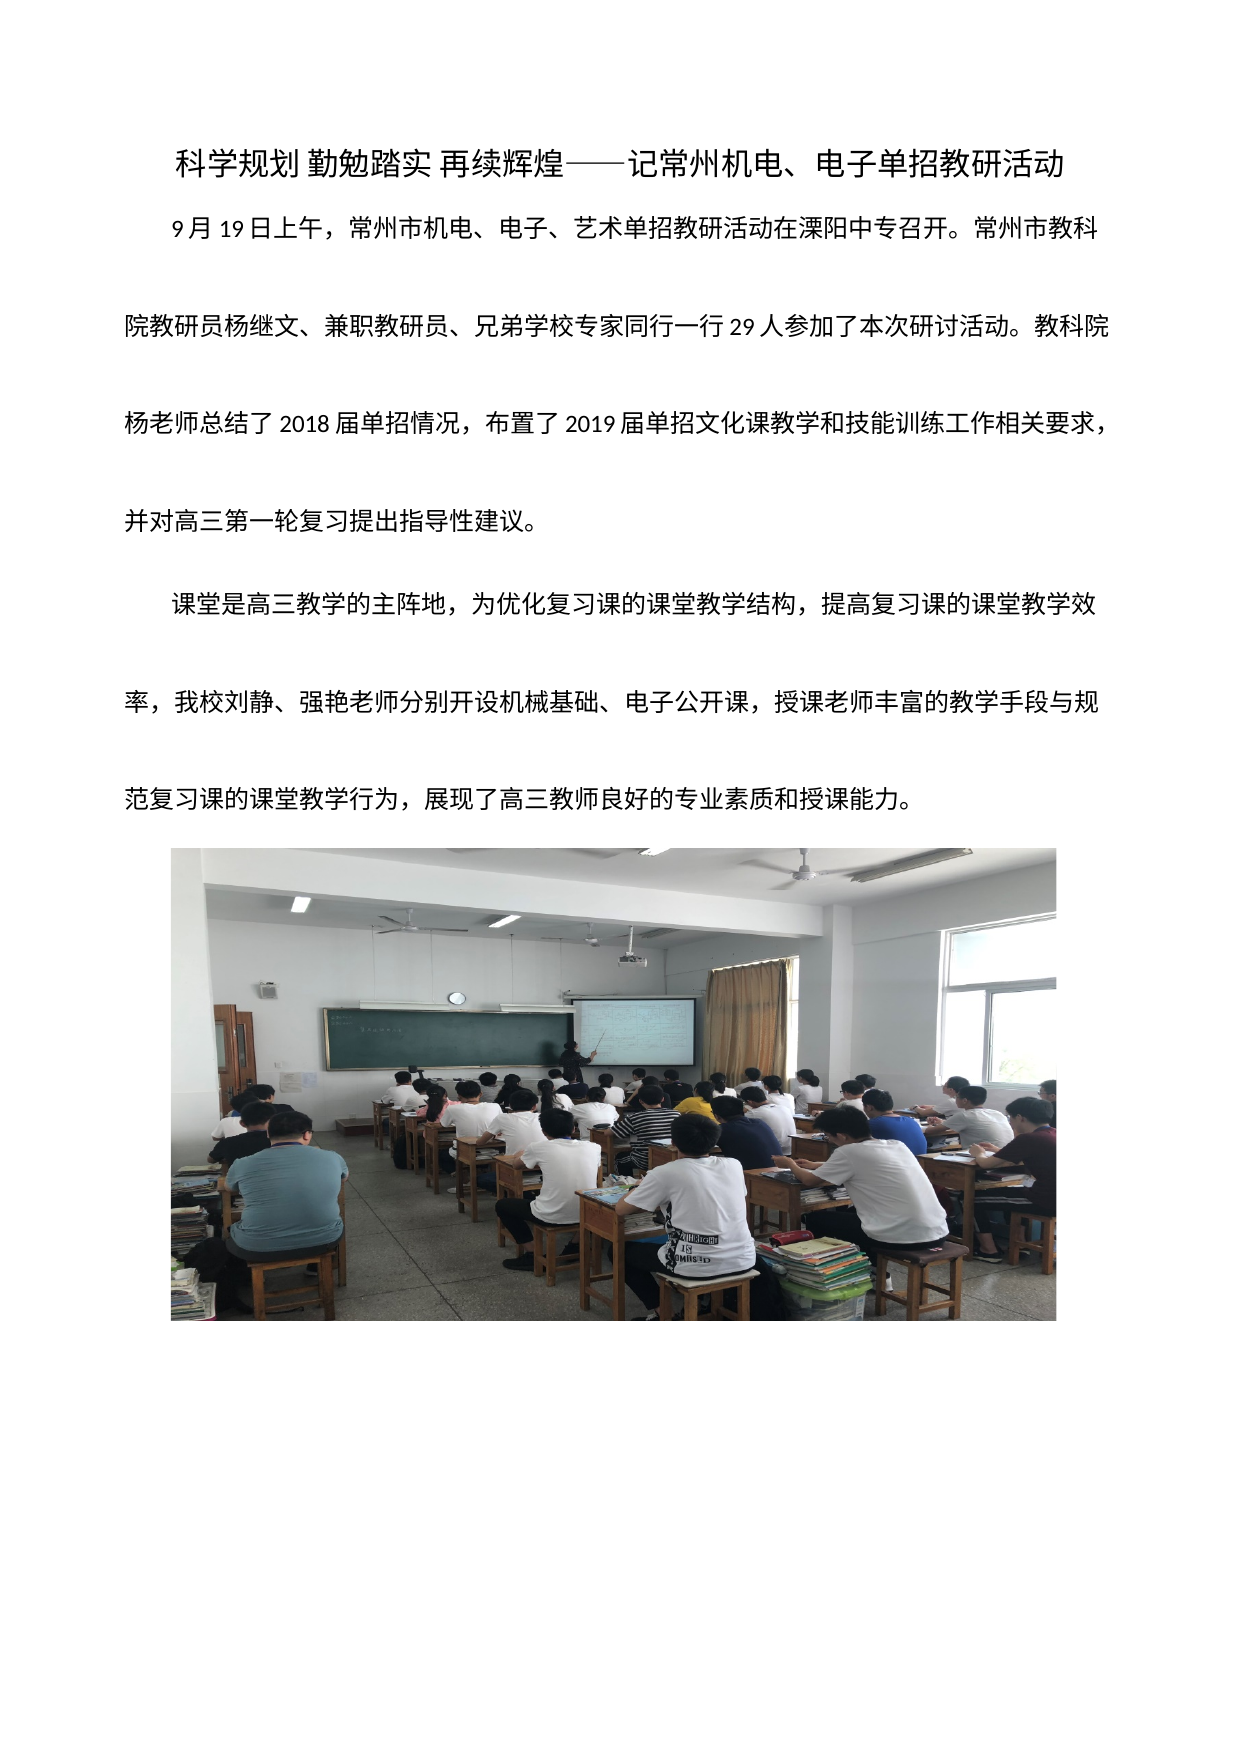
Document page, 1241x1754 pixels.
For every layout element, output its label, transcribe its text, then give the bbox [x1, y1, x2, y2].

text 科学规划 勤勉踏实 再续辉煌——记常州机电、电子单招教研活动 [124, 129, 1116, 194]
text 9月19日上午，常州市机电、电子、艺术单招教研活动在溧阳中专召开。常州市教科院教研员杨继文、兼职教研员、兄弟学校专家同行一行29人参加了本次研讨活动。教科院杨老师总结了2018届单招情况，布置了2019届单招文化课教学和技能训练工作相关要求，并对高三第一轮复习提出指导性建议。 [124, 194, 1116, 552]
picture [170, 848, 1057, 1321]
text 课堂是高三教学的主阵地，为优化复习课的课堂教学结构，提高复习课的课堂教学效率，我校刘静、强艳老师分别开设机械基础、电子公开课，授课老师丰富的教学手段与规范复习课的课堂教学行为，展现了高三教师良好的专业素质和授课能力。 [124, 570, 1116, 830]
